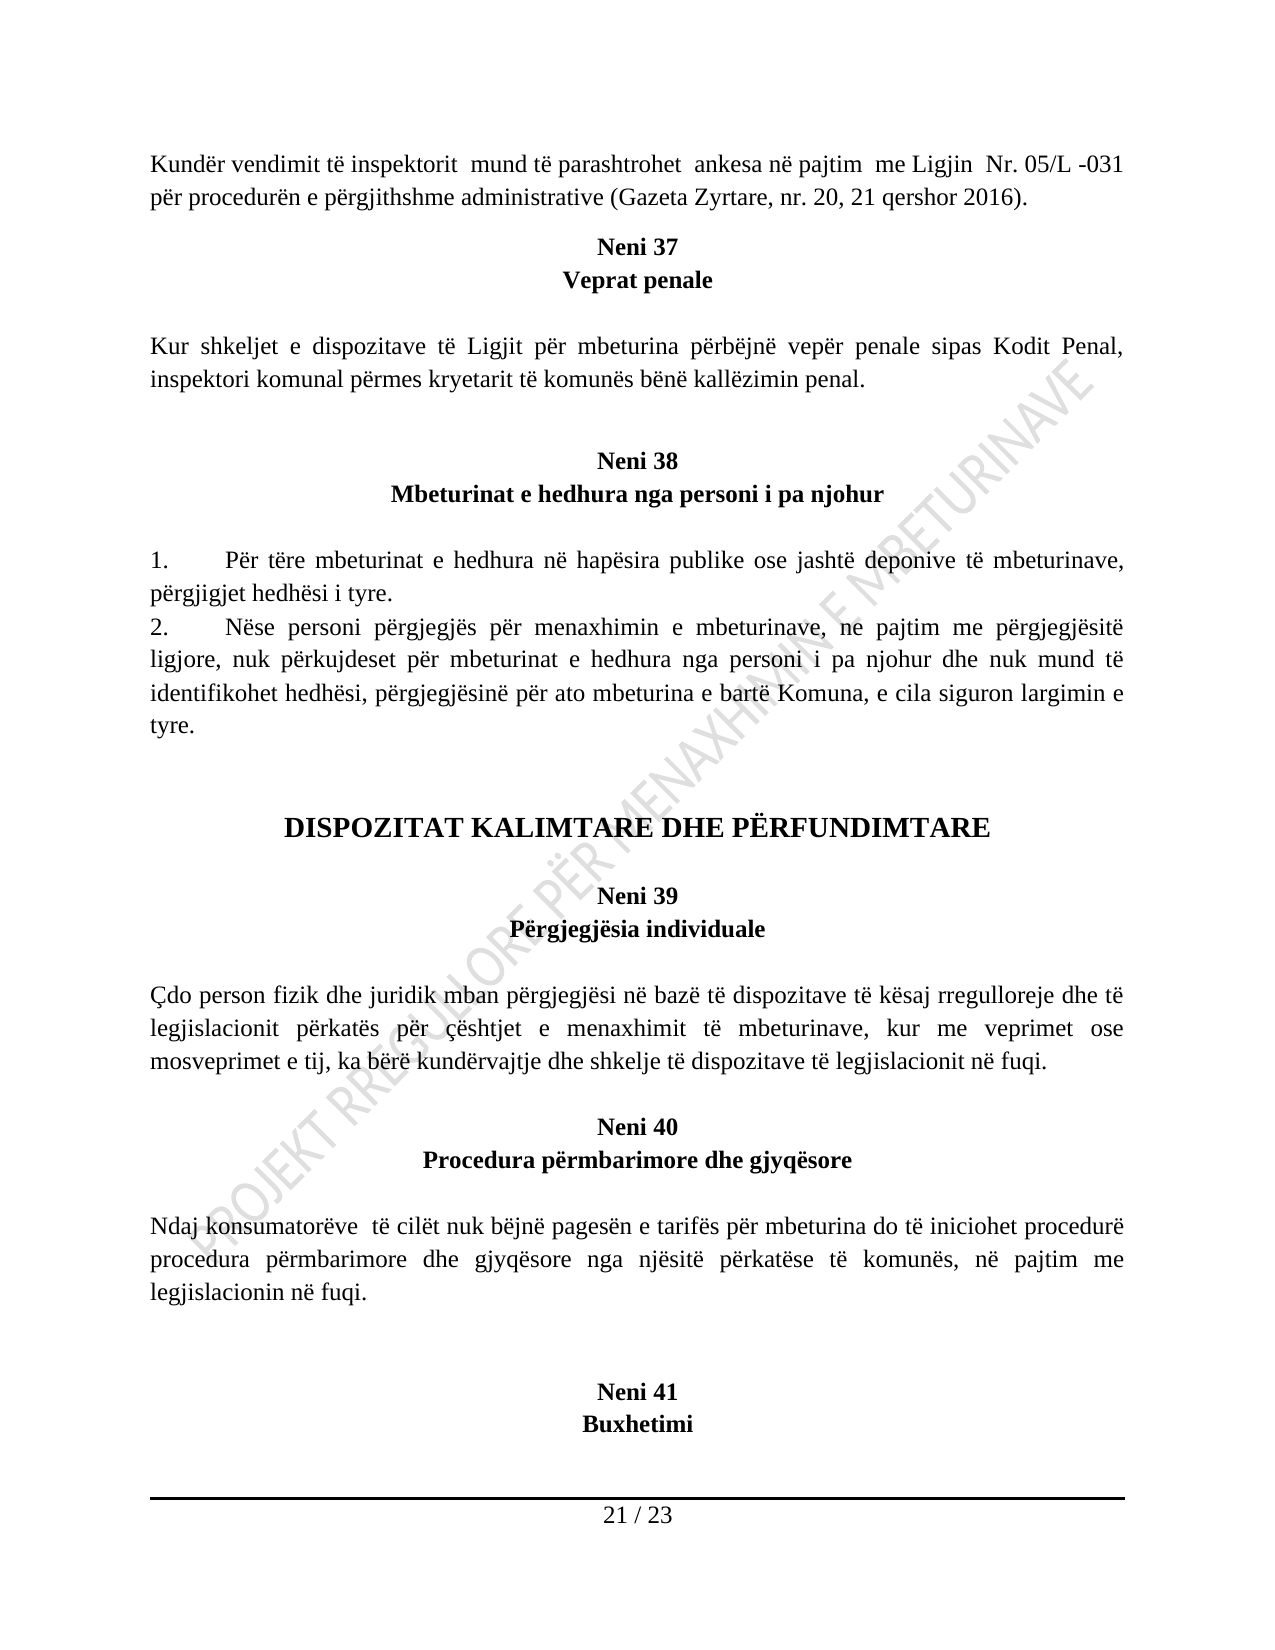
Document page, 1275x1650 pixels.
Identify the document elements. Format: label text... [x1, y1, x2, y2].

text Mbeturinat e hedhura nga personi i pa njohur [150, 479, 1125, 508]
text Kundër vendimit të inspektorit mund të parashtrohet ankesa në pajtim me Ligjin Nr. 05/L -031 për procedurën e përgjithshme administrative (Gazeta Zyrtare, nr. 20, 21 qershor 2016). [150, 149, 1125, 211]
list Çdo person fizik dhe juridik mban përgjegjësi në bazë të dispozitave të kësaj rregulloreje dhe të legjislacionit përkatës për çështjet e menaxhimit të mbeturinave, kur me veprimet ose mosveprimet e tij, ka bërë kundërvajtje dhe shkelje të dispozitave të legjislacionit në fuqi. [150, 980, 1125, 1075]
text Neni 38 [150, 446, 1125, 475]
list Ndaj konsumatorëve të cilët nuk bëjnë pagesën e tarifës për mbeturina do të iniciohet procedurë procedura përmbarimore dhe gjyqësore nga njësitë përkatëse të komunës, në pajtim me legjislacionin në fuqi. [150, 1211, 1125, 1306]
list Nëse personi përgjegjës për menaxhimin e mbeturinave, ne pajtim me përgjegjësitë ligjore, nuk përkujdeset për mbeturinat e hedhura nga personi i pa njohur dhe nuk mund të identifikohet hedhësi, përgjegjësinë për ato mbeturina e bartë Komuna, e cila siguron largimin e tyre. [150, 612, 1125, 739]
text Përgjegjësia individuale [150, 914, 1125, 943]
text Kur shkeljet e dispozitave të Ligjit për mbeturina përbëjnë vepër penale sipas Kodit Penal, inspektori komunal përmes kryetarit të komunës bënë kallëzimin penal. [150, 331, 1125, 392]
list Procedura përmbarimore dhe gjyqësore [150, 1145, 1125, 1174]
list Për tëre mbeturinat e hedhura në hapësira publike ose jashtë deponive të mbeturinave, përgjigjet hedhësi i tyre. [150, 546, 1125, 607]
text Neni 41 [150, 1377, 1125, 1405]
text Neni 37 [150, 232, 1125, 260]
text Neni 40 [150, 1112, 1125, 1141]
text Buxhetimi [150, 1409, 1125, 1438]
text Veprat penale [150, 265, 1125, 293]
text Neni 39 [150, 881, 1125, 910]
text DISPOZITAT KALIMTARE DHE PËRFUNDIMTARE [150, 810, 1125, 843]
